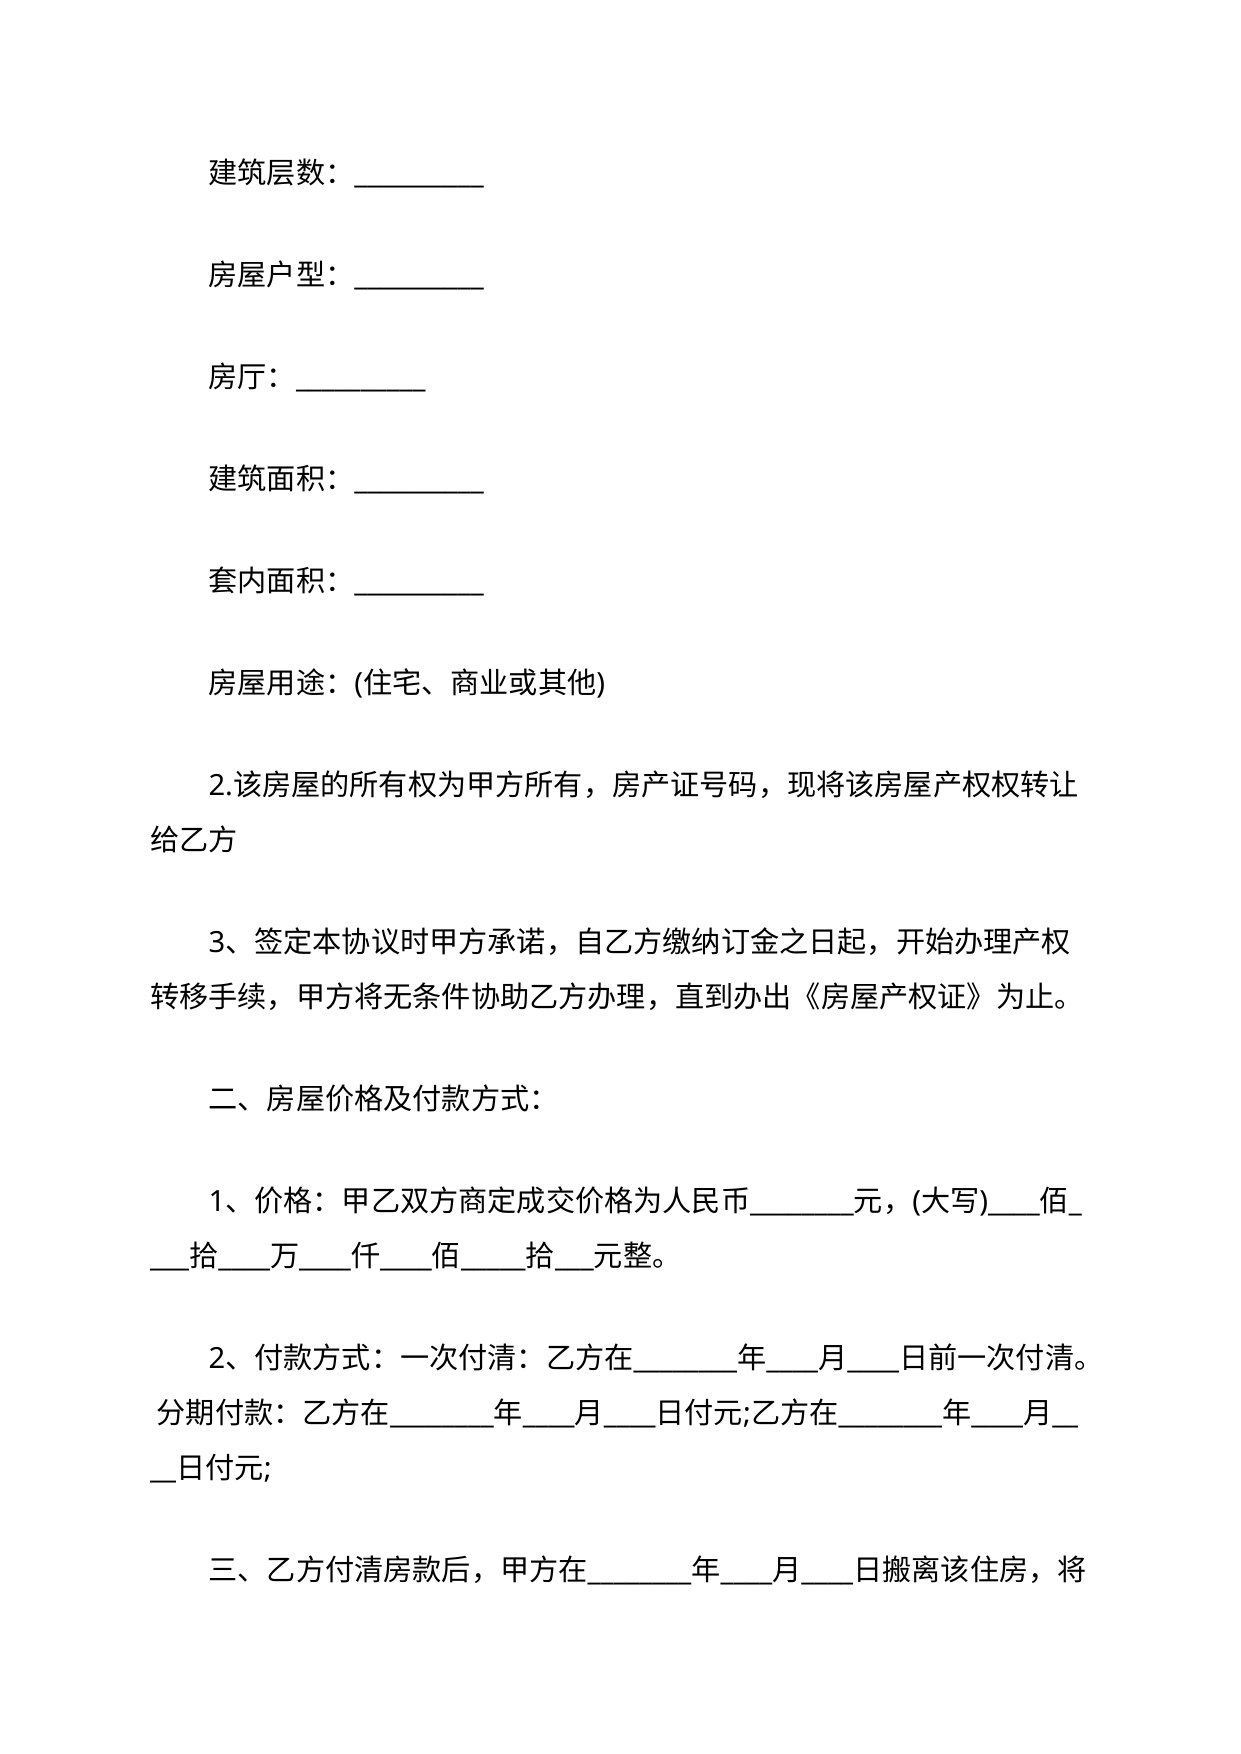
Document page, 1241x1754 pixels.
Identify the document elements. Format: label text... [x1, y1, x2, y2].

text 建筑层数：__________ [150, 150, 1090, 192]
text 1、价格：甲乙双方商定成交价格为人民币________元，(大写)____佰____拾____万____仟____佰_____拾___元整。 [150, 1177, 1090, 1274]
text 房厅：__________ [150, 354, 1090, 396]
text 二、房屋价格及付款方式： [150, 1075, 1090, 1118]
text 套内面积：__________ [150, 558, 1090, 600]
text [150, 1546, 1090, 1588]
text 2.该房屋的所有权为甲方所有，房产证号码，现将该房屋产权权转让给乙方 [150, 762, 1090, 859]
text 2、付款方式：一次付清：乙方在________年____月____日前一次付清。 分期付款：乙方在________年____月____日付元;乙方在________年____月____日付元; [150, 1334, 1090, 1487]
text 房屋用途：(住宅、商业或其他) [150, 660, 1090, 702]
text 3、签定本协议时甲方承诺，自乙方缴纳订金之日起，开始办理产权转移手续，甲方将无条件协助乙方办理，直到办出《房屋产权证》为止。 [150, 919, 1090, 1016]
text 房屋户型：__________ [150, 252, 1090, 294]
text 建筑面积：__________ [150, 456, 1090, 498]
